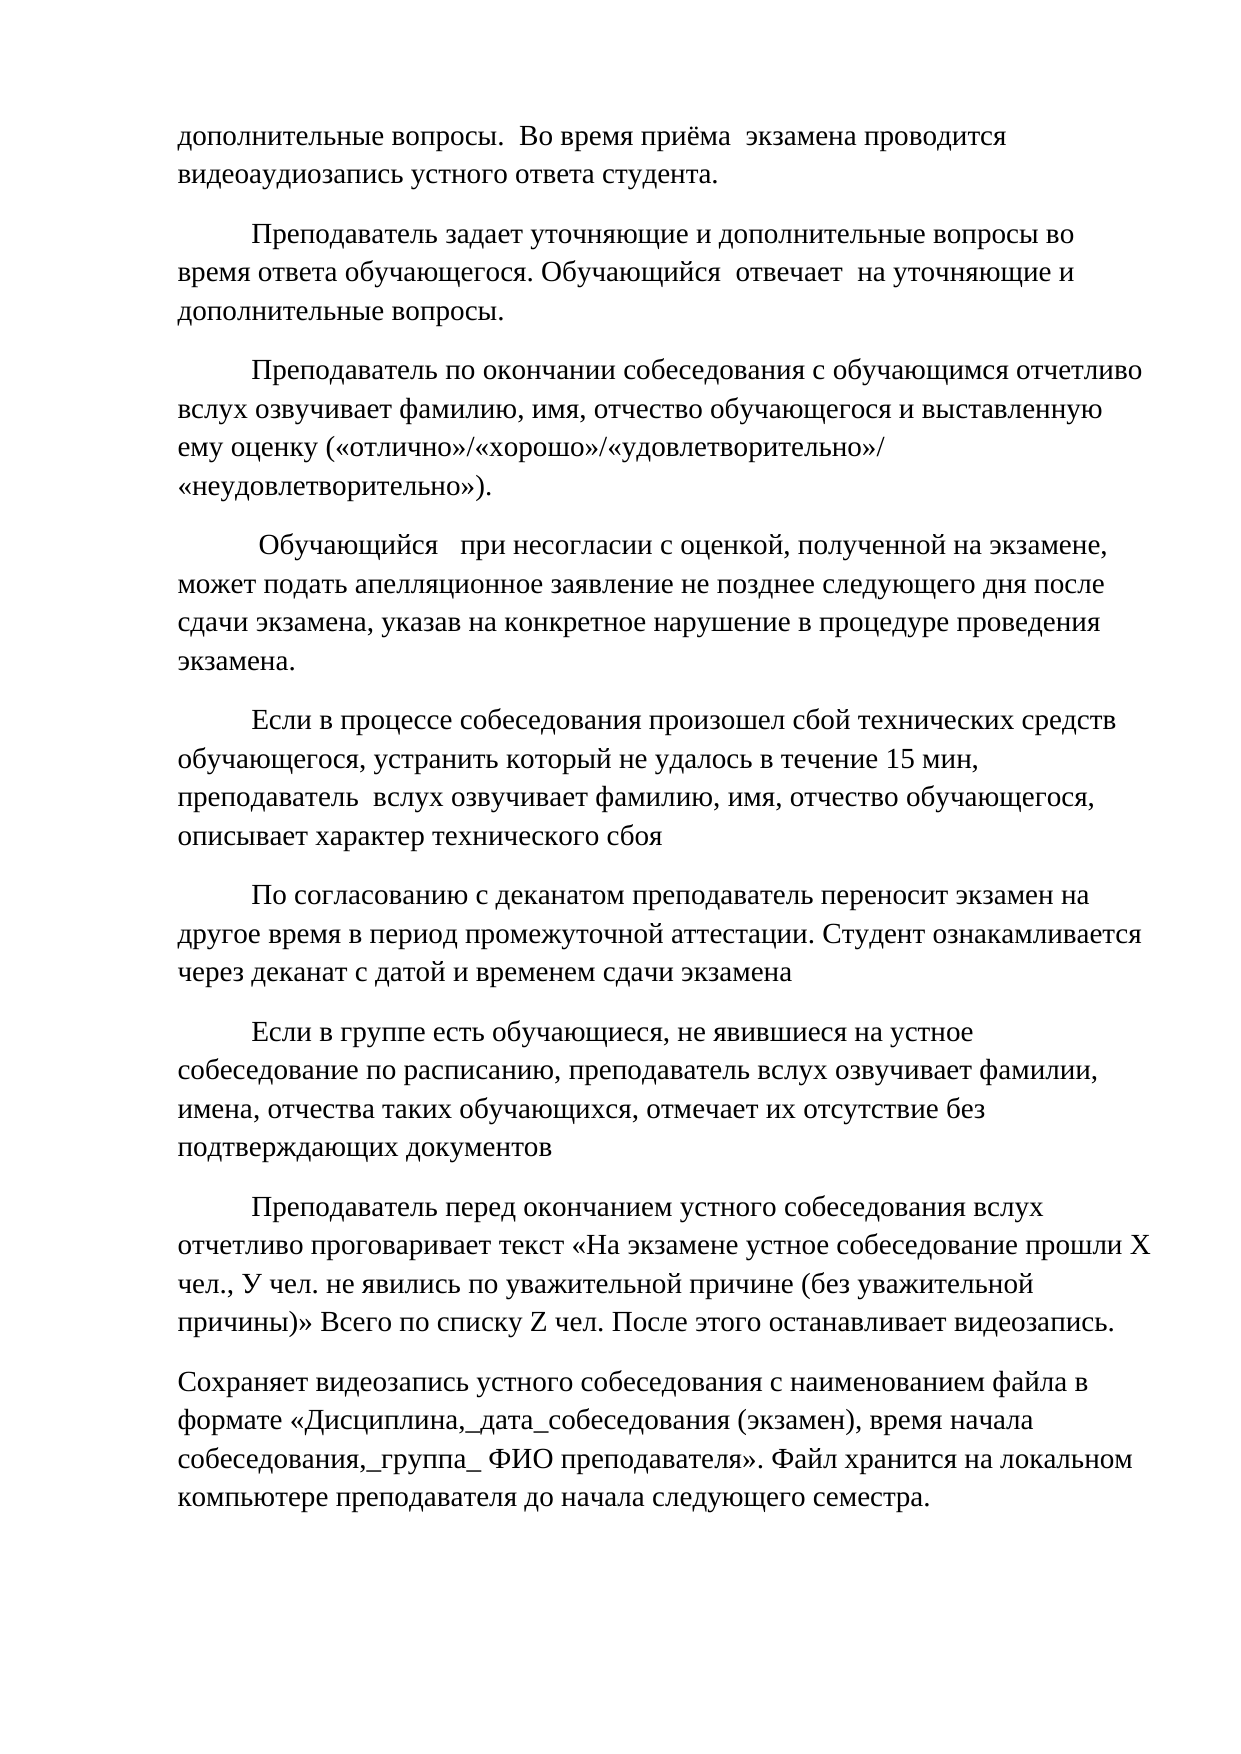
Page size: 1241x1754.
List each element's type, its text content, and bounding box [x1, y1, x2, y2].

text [177, 118, 1152, 190]
text Преподаватель по окончании собеседования с обучающимся отчетливо вслух озвучивает фамилию, имя, отчество обучающегося и выставленную ему оценку («отлично»/«хорошо»/«удовлетворительно»/ «неудовлетворительно»). [177, 352, 1152, 502]
text Сохраняет видеозапись устного собеседования с наименованием файла в формате «Дисциплина,_дата_собеседования (экзамен), время начала собеседования,_группа_ ФИО преподавателя». Файл хранится на локальном компьютере преподавателя до начала следующего семестра. [177, 1364, 1152, 1513]
text Преподаватель задает уточняющие и дополнительные вопросы во время ответа обучающегося. Обучающийся отвечает на уточняющие и дополнительные вопросы. [177, 216, 1152, 327]
text По согласованию с деканатом преподаватель переносит экзамен на другое время в период промежуточной аттестации. Студент ознакамливается через деканат с датой и временем сдачи экзамена [177, 877, 1152, 988]
text Если в группе есть обучающиеся, не явившиеся на устное собеседование по расписанию, преподаватель вслух озвучивает фамилии, имена, отчества таких обучающихся, отмечает их отсутствие без подтверждающих документов [177, 1014, 1152, 1163]
text Преподаватель перед окончанием устного собеседования вслух отчетливо проговаривает текст «На экзамене устное собеседование прошли Х чел., У чел. не явились по уважительной причине (без уважительной причины)» Всего по списку Z чел. После этого останавливает видеозапись. [177, 1189, 1152, 1338]
text Обучающийся при несогласии с оценкой, полученной на экзамене, может подать апелляционное заявление не позднее следующего дня после сдачи экзамена, указав на конкретное нарушение в процедуре проведения экзамена. [177, 527, 1152, 677]
text Если в процессе собеседования произошел сбой технических средств обучающегося, устранить который не удалось в течение 15 мин, преподаватель вслух озвучивает фамилию, имя, отчество обучающегося, описывает характер технического сбоя [177, 702, 1152, 852]
